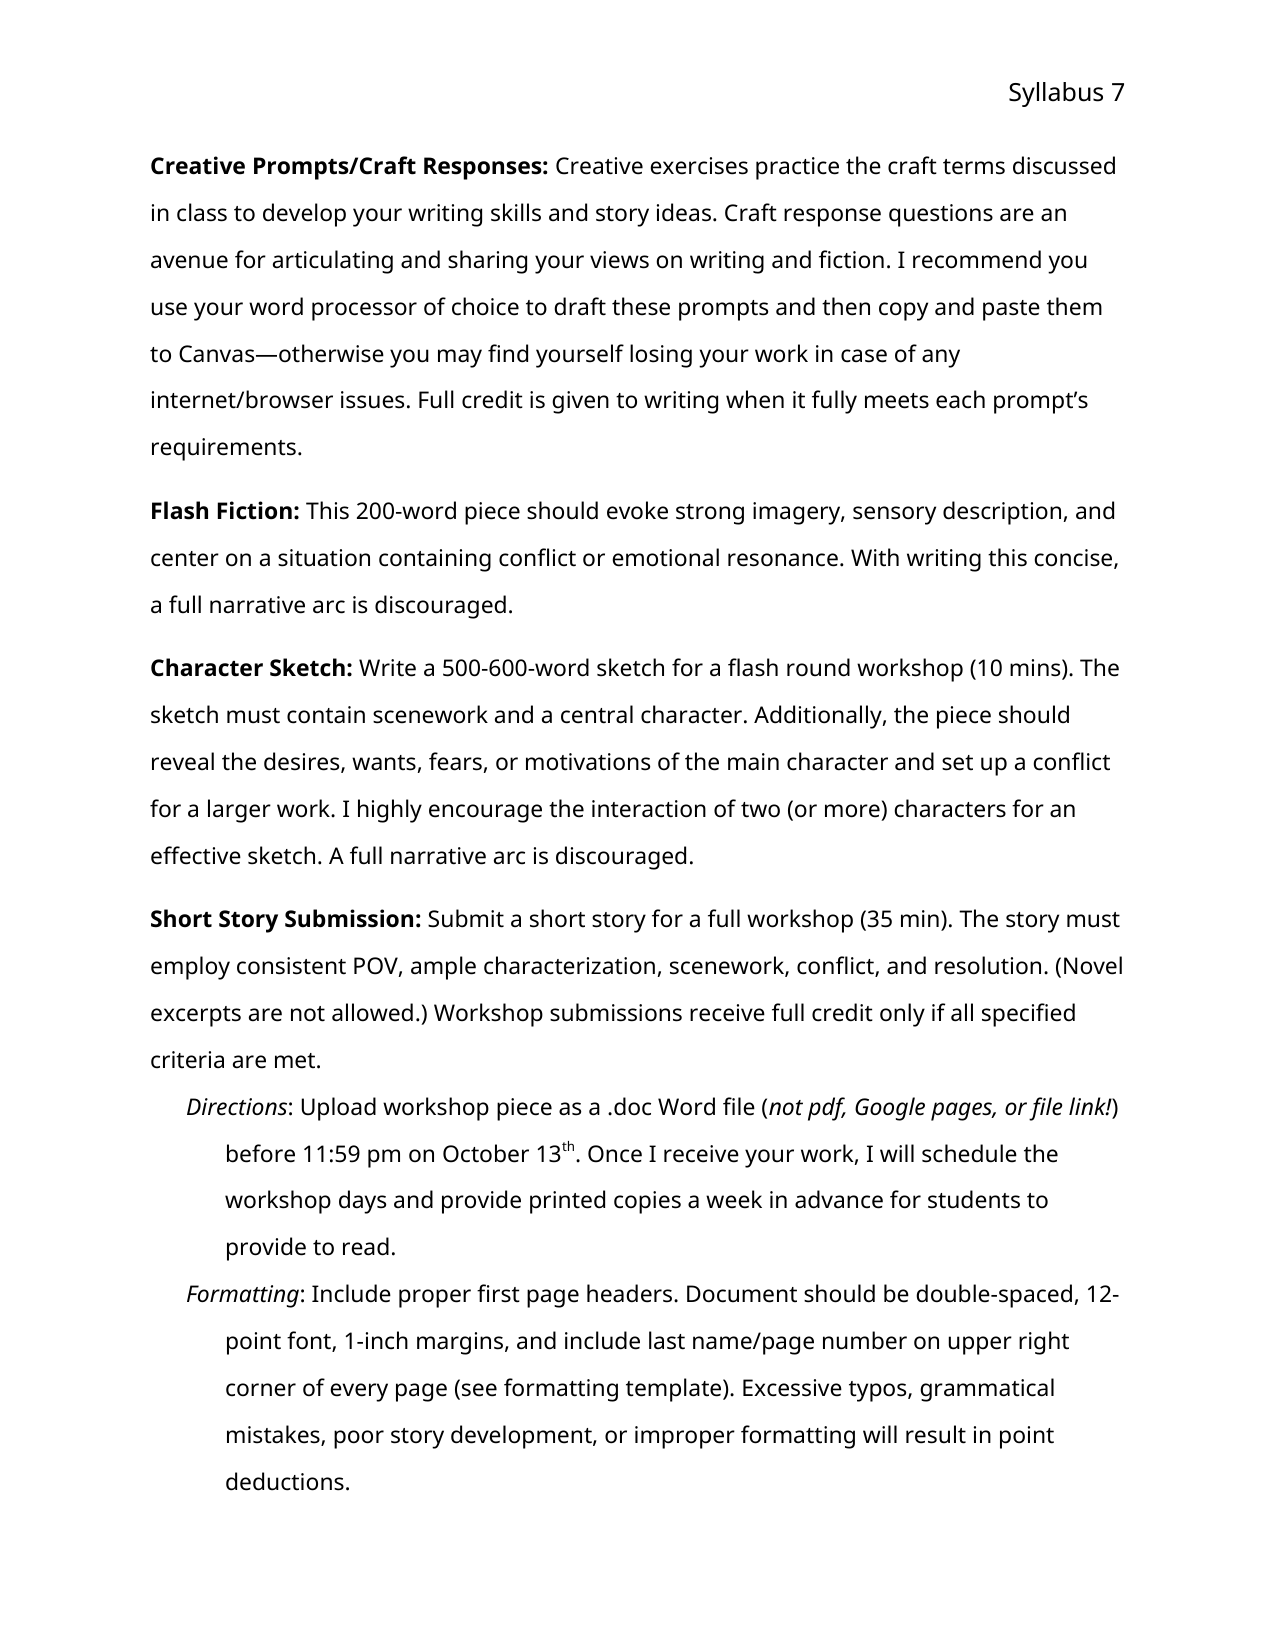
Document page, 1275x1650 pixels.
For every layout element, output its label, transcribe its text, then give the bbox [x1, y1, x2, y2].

text Short Story Submission: Submit a short story for a full workshop (35 min). The story must employ consistent POV, ample characterization, scenework, conflict, and resolution. (Novel excerpts are not allowed.) Workshop submissions receive full credit only if all specified criteria are met. [150, 903, 1125, 1075]
text Formatting: Include proper first page headers. Document should be double-spaced, 12-point font, 1-inch margins, and include last name/page number on upper right corner of every page (see formatting template). Excessive typos, grammatical mistakes, poor story development, or improper formatting will result in point deductions. [150, 1278, 1125, 1497]
text Character Sketch: Write a 500-600-word sketch for a flash round workshop (10 mins). The sketch must contain scenework and a central character. Additionally, the piece should reveal the desires, wants, fears, or motivations of the main character and set up a conflict for a larger work. I highly encourage the interaction of two (or more) characters for an effective sketch. A full narrative arc is discouraged. [150, 652, 1125, 871]
text Flash Fiction: This 200-word piece should evoke strong imagery, sensory description, and center on a situation containing conflict or emotional resonance. With writing this concise, a full narrative arc is discouraged. [150, 495, 1125, 620]
text Directions: Upload workshop piece as a .doc Word file (not pdf, Google pages, or file link!) before 11:59 pm on October 13th. Once I receive your work, I will schedule the workshop days and provide printed copies a week in advance for students to provide to read. [150, 1091, 1125, 1262]
text Creative Prompts/Craft Responses: Creative exercises practice the craft terms discussed in class to develop your writing skills and story ideas. Craft response questions are an avenue for articulating and sharing your views on writing and fiction. I recommend you use your word processor of choice to draft these prompts and then copy and paste them to Canvas—otherwise you may find yourself losing your work in case of any internet/browser issues. Full credit is given to writing when it fully meets each prompt’s requirements. [150, 150, 1125, 462]
